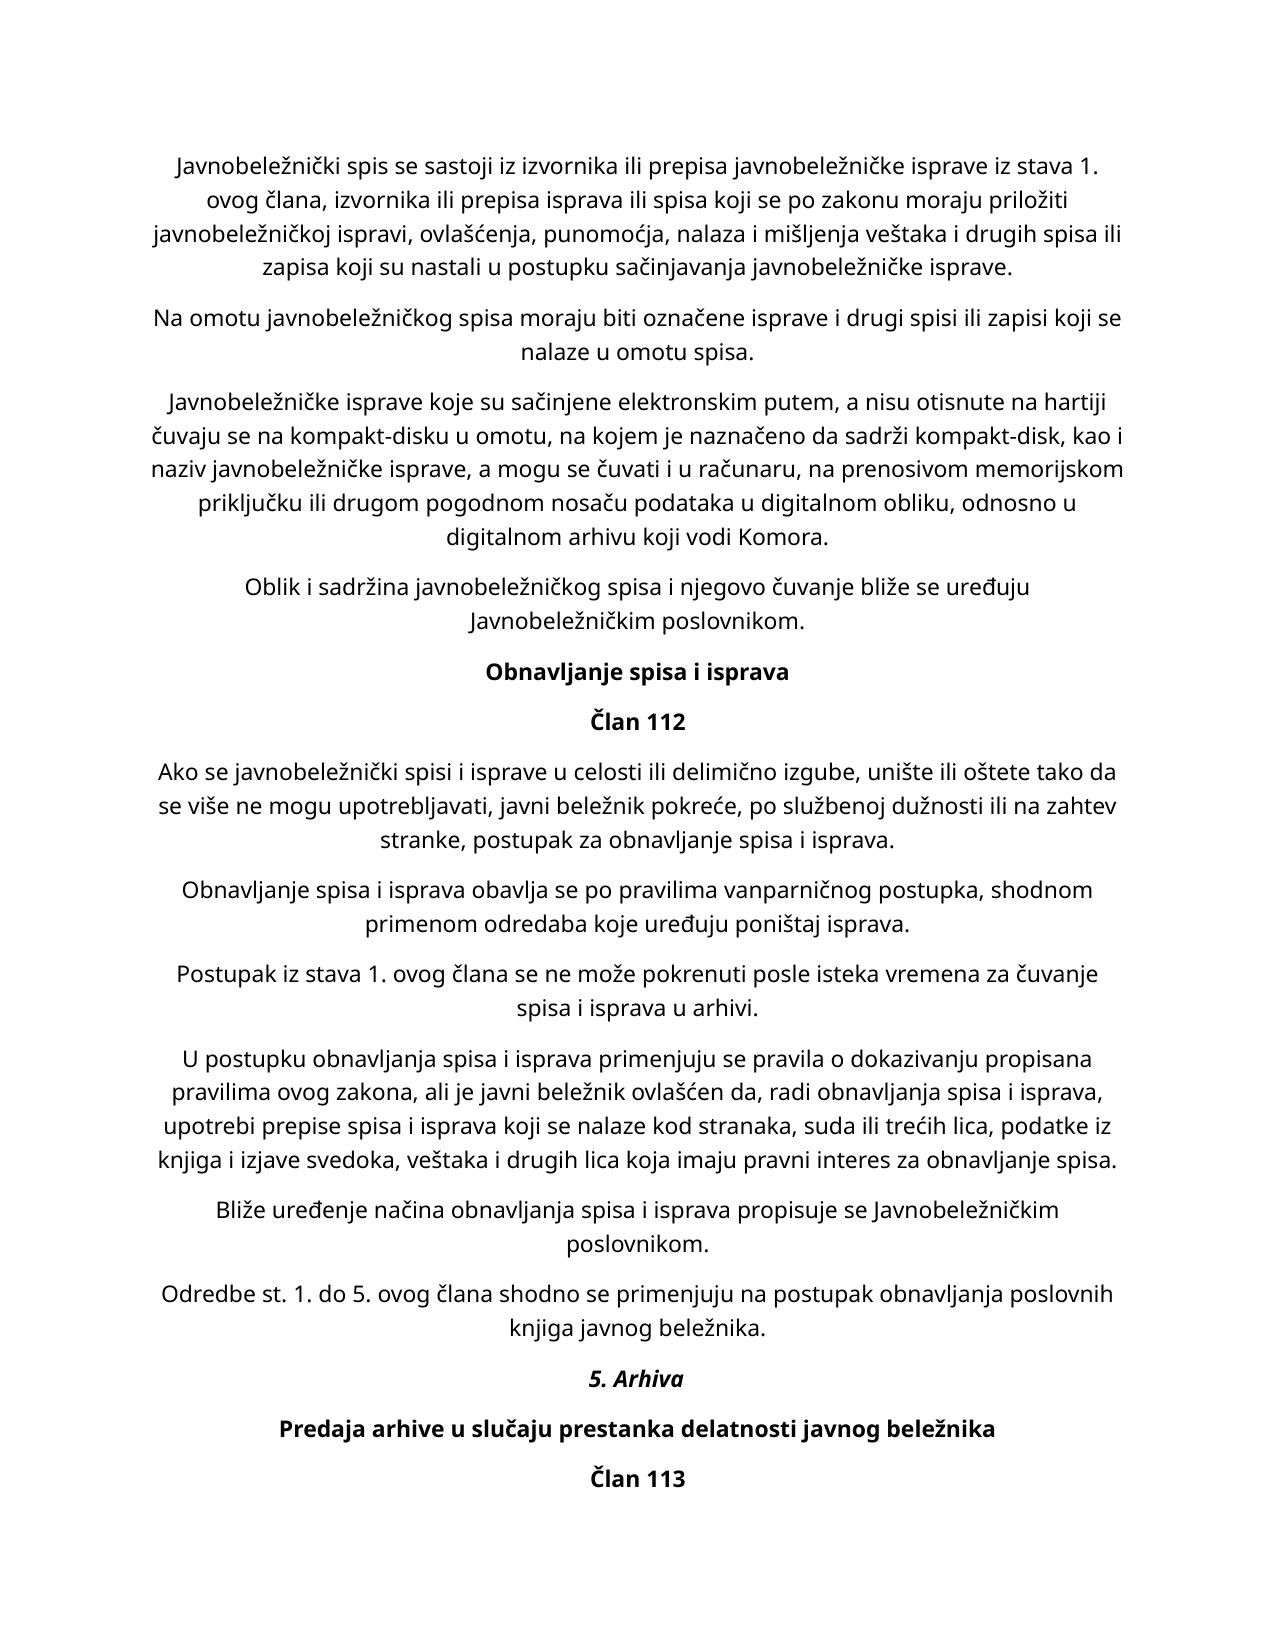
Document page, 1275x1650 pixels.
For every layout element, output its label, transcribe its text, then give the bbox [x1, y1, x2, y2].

text Javnobeležničke isprave koje su sačinjene elektronskim putem, a nisu otisnute na hartiji čuvaju se na kompakt-disku u omotu, na kojem je naznačeno da sadrži kompakt-disk, kao i naziv javnobeležničke isprave, a mogu se čuvati i u računaru, na prenosivom memorijskom priključku ili drugom pogodnom nosaču podataka u digitalnom obliku, odnosno u digitalnom arhivu koji vodi Komora. [150, 386, 1125, 552]
text Obnavljanje spisa i isprava [150, 655, 1125, 687]
text Član 113 [150, 1463, 1125, 1494]
text Postupak iz stava 1. ovog člana se ne može pokrenuti posle isteka vremena za čuvanje spisa i isprava u arhivi. [150, 958, 1125, 1023]
text Ako se javnobeležnički spisi i isprave u celosti ili delimično izgube, unište ili oštete tako da se više ne mogu upotrebljavati, javni beležnik pokreće, po službenoj dužnosti ili na zahtev stranke, postupak za obnavljanje spisa i isprava. [150, 756, 1125, 855]
text Odredbe st. 1. do 5. ovog člana shodno se primenjuju na postupak obnavljanja poslovnih knjiga javnog beležnika. [150, 1278, 1125, 1343]
text 5. Arhiva [150, 1362, 1125, 1394]
text U postupku obnavljanja spisa i isprava primenjuju se pravila o dokazivanju propisana pravilima ovog zakona, ali je javni beležnik ovlašćen da, radi obnavljanja spisa i isprava, upotrebi prepise spisa i isprava koji se nalaze kod stranaka, suda ili trećih lica, podatke iz knjiga i izjave svedoka, veštaka i drugih lica koja imaju pravni interes za obnavljanje spisa. [150, 1042, 1125, 1175]
text Javnobeležnički spis se sastoji iz izvornika ili prepisa javnobeležničke isprave iz stava 1. ovog člana, izvornika ili prepisa isprava ili spisa koji se po zakonu moraju priložiti javnobeležničkoj ispravi, ovlašćenja, punomoćja, nalaza i mišljenja veštaka i drugih spisa ili zapisa koji su nastali u postupku sačinjavanja javnobeležničke isprave. [150, 150, 1125, 282]
text Obnavljanje spisa i isprava obavlja se po pravilima vanparničnog postupka, shodnom primenom odredaba koje uređuju poništaj isprava. [150, 874, 1125, 939]
text Član 112 [150, 706, 1125, 737]
text Na omotu javnobeležničkog spisa moraju biti označene isprave i drugi spisi ili zapisi koji se nalaze u omotu spisa. [150, 302, 1125, 367]
text Bliže uređenje načina obnavljanja spisa i isprava propisuje se Javnobeležničkim poslovnikom. [150, 1194, 1125, 1259]
text Oblik i sadržina javnobeležničkog spisa i njegovo čuvanje bliže se uređuju Javnobeležničkim poslovnikom. [150, 571, 1125, 636]
text Predaja arhive u slučaju prestanka delatnosti javnog beležnika [150, 1413, 1125, 1444]
